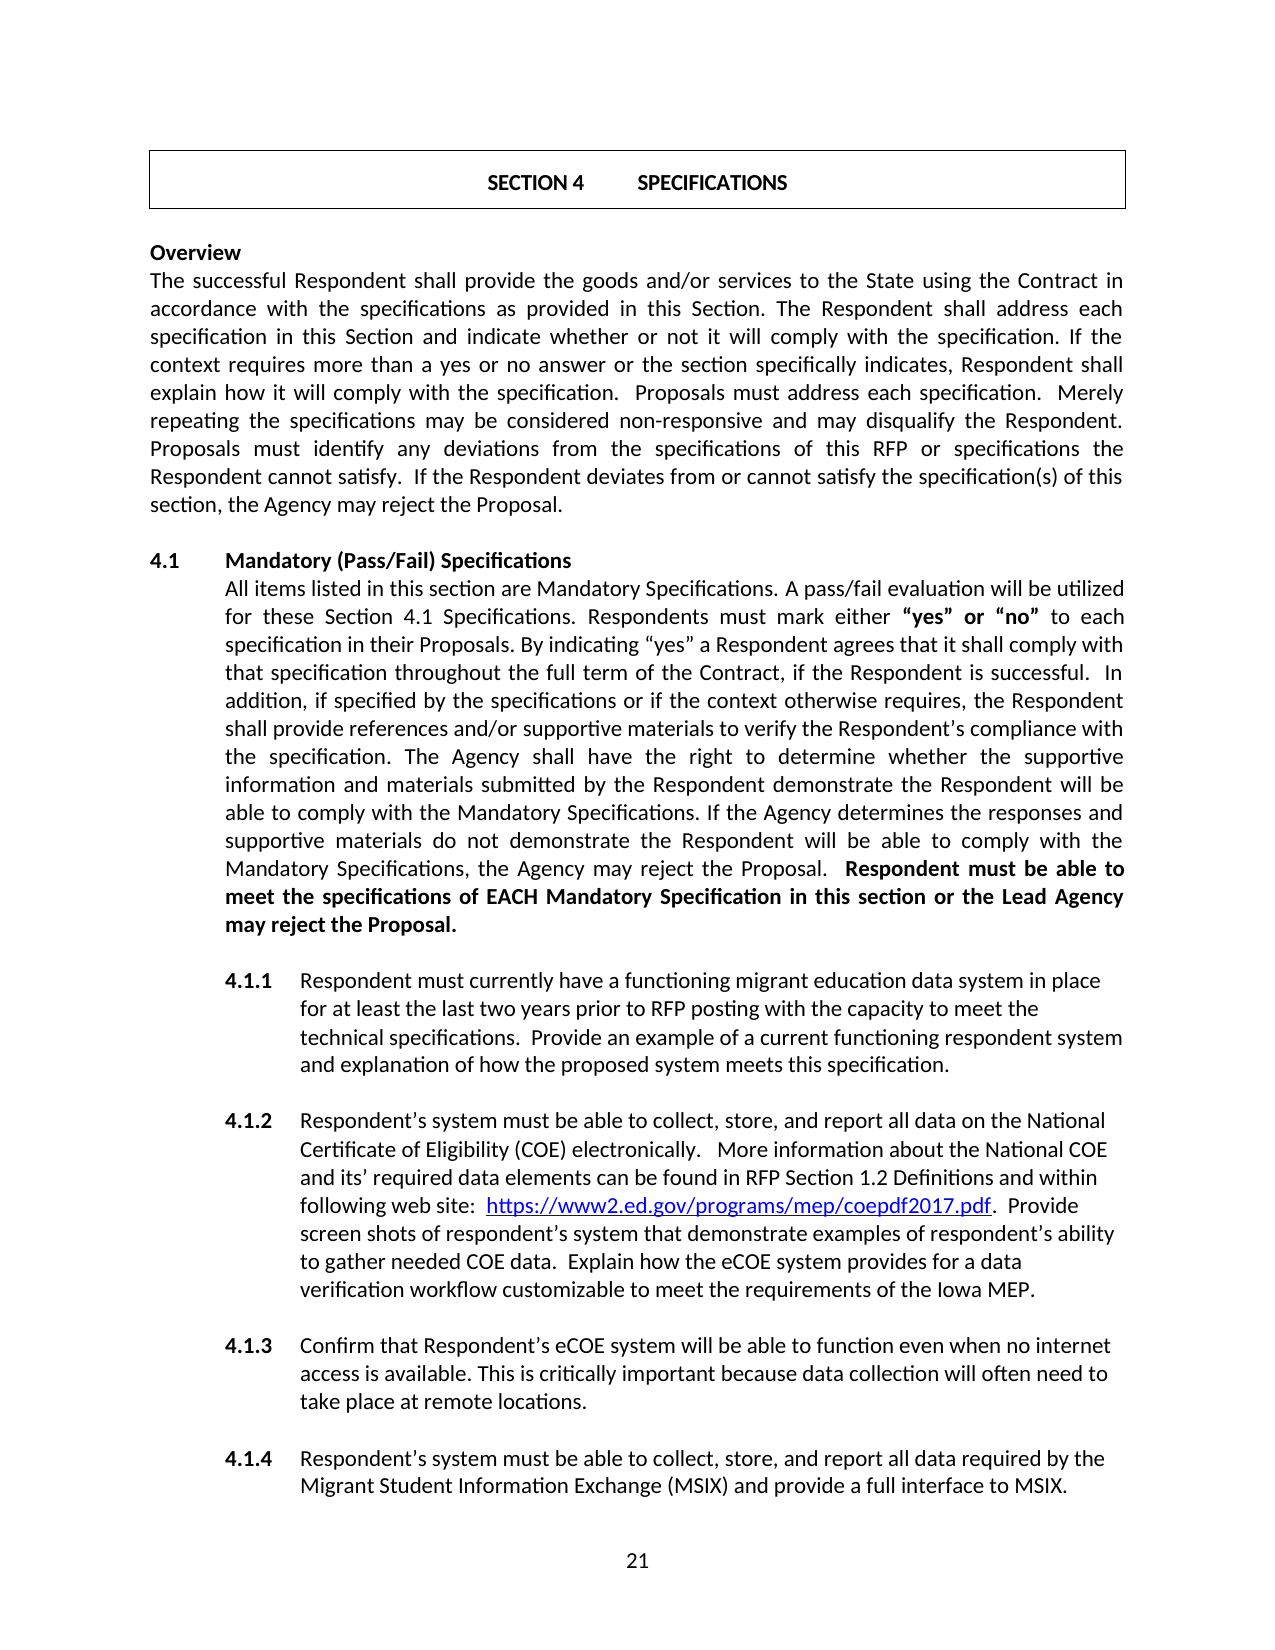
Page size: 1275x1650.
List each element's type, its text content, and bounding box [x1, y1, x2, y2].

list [225, 1444, 1125, 1500]
list Respondent’s system must be able to collect, store, and report all data on the National Certificate of Eligibility (COE) electronically. More information about the National COE and its’ required data elements can be found in RFP Section 1.2 Definitions and within following web site: https://www2.ed.gov/programs/mep/coepdf2017.pdf. Provide screen shots of respondent’s system that demonstrate examples of respondent’s ability to gather needed COE data. Explain how the eCOE system provides for a data verification workflow customizable to meet the requirements of the Iowa MEP. [225, 1107, 1125, 1303]
text All items listed in this section are Mandatory Specifications. A pass/fail evaluation will be utilized for these Section 4.1 Specifications. Respondents must mark either “yes” or “no” to each specification in their Proposals. By indicating “yes” a Respondent agrees that it shall comply with that specification throughout the full term of the Contract, if the Respondent is successful. In addition, if specified by the specifications or if the context otherwise requires, the Respondent shall provide references and/or supportive materials to verify the Respondent’s compliance with the specification. The Agency shall have the right to determine whether the supportive information and materials submitted by the Respondent demonstrate the Respondent will be able to comply with the Mandatory Specifications. If the Agency determines the responses and supportive materials do not demonstrate the Respondent will be able to comply with the Mandatory Specifications, the Agency may reject the Proposal. Respondent must be able to meet the specifications of EACH Mandatory Specification in this section or the Lead Agency may reject the Proposal. [225, 574, 1125, 938]
list Confirm that Respondent’s eCOE system will be able to function even when no internet access is available. This is critically important because data collection will often need to take place at remote locations. [225, 1331, 1125, 1444]
text The successful Respondent shall provide the goods and/or services to the State using the Contract in accordance with the specifications as provided in this Section. The Respondent shall address each specification in this Section and indicate whether or not it will comply with the specification. If the context requires more than a yes or no answer or the section specifically indicates, Respondent shall explain how it will comply with the specification. Proposals must address each specification. Merely repeating the specifications may be considered non-responsive and may disqualify the Respondent. Proposals must identify any deviations from the specifications of this RFP or specifications the Respondent cannot satisfy. If the Respondent deviates from or cannot satisfy the specification(s) of this section, the Agency may reject the Proposal. [150, 266, 1125, 518]
list Respondent must currently have a functioning migrant education data system in place for at least the last two years prior to RFP posting with the capacity to meet the technical specifications. Provide an example of a current functioning respondent system and explanation of how the proposed system meets this specification. [225, 967, 1125, 1079]
subtitle SECTION 4 SPECIFICATIONS [150, 151, 1125, 208]
text Overview [150, 238, 1125, 266]
list Mandatory (Pass/Fail) Specifications [150, 546, 1125, 574]
